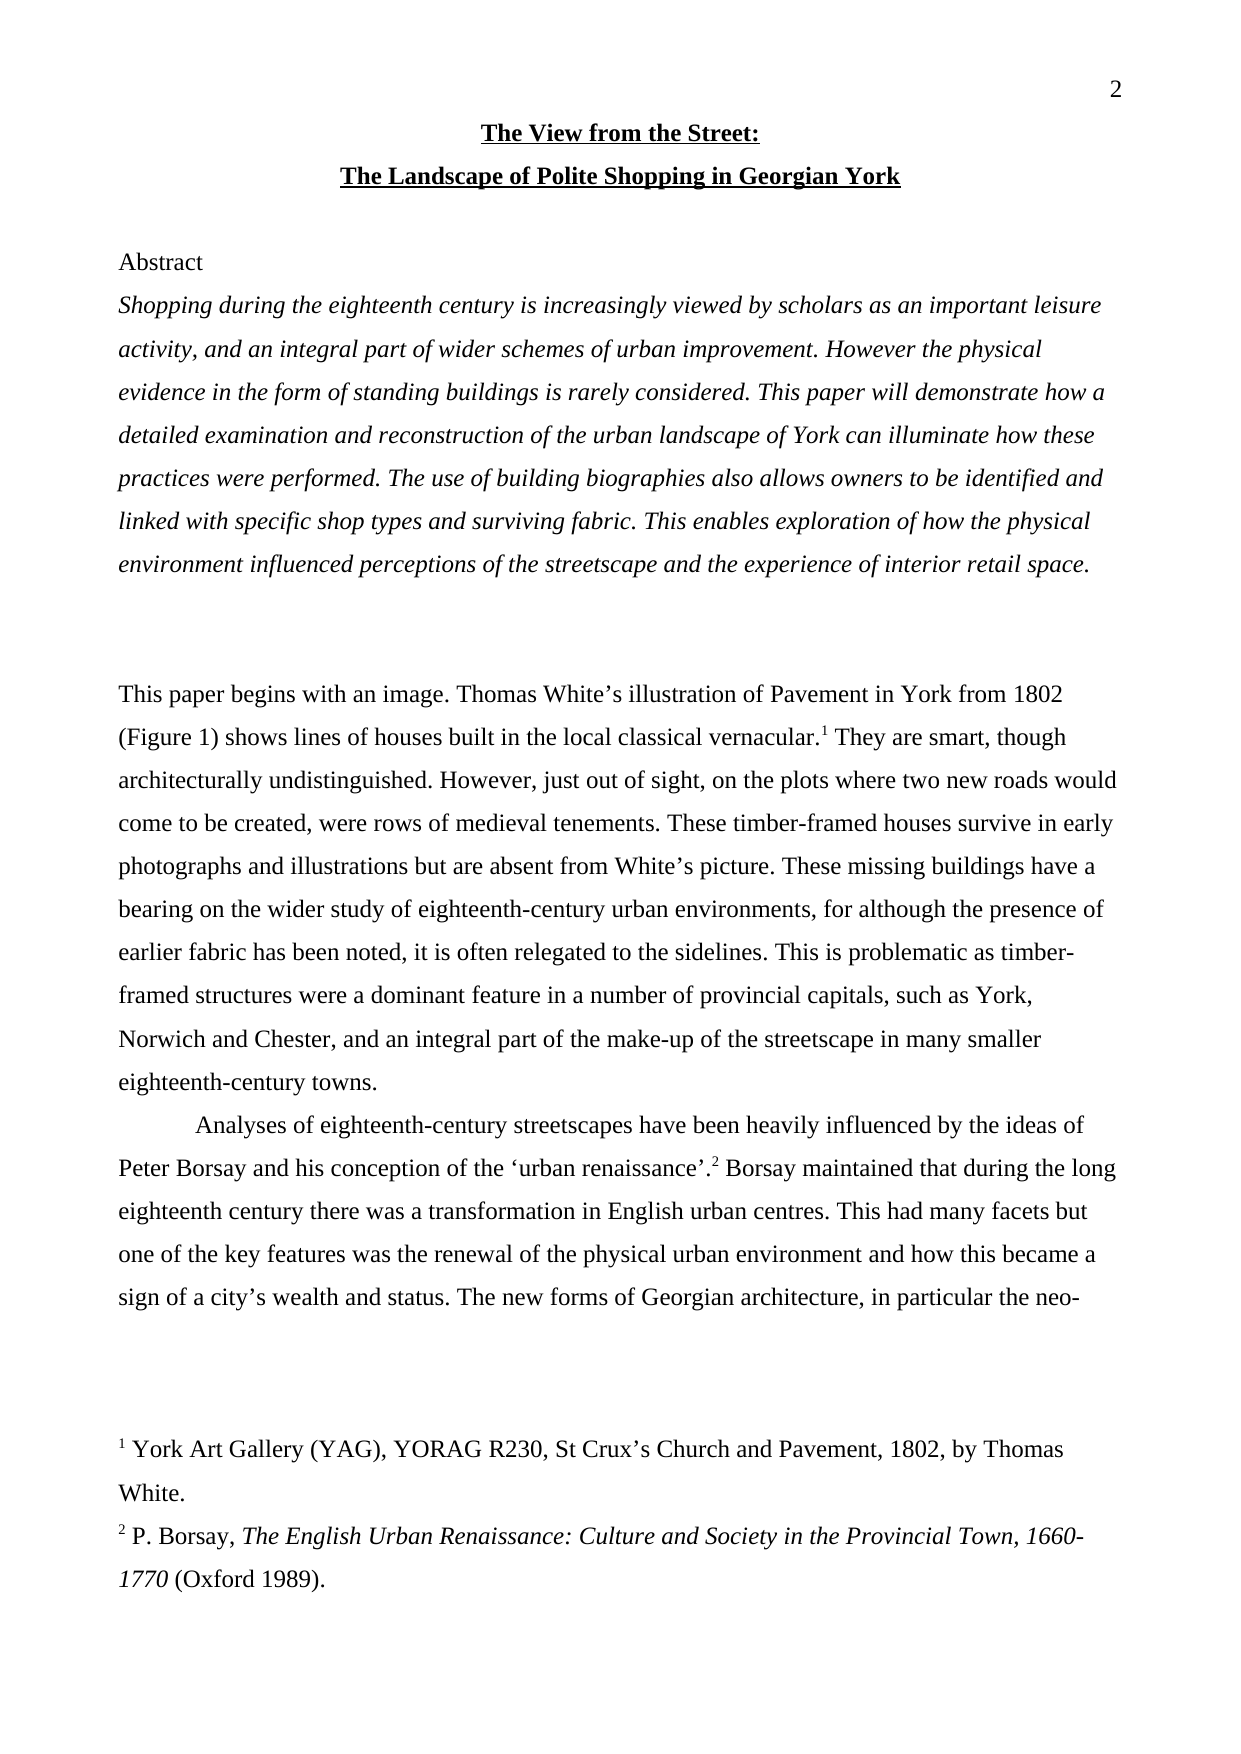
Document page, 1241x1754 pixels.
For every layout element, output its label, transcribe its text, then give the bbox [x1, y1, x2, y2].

text Abstract [118, 247, 1122, 276]
text The Landscape of Polite Shopping in Georgian York [118, 161, 1122, 190]
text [118, 1110, 1122, 1311]
text This paper begins with an image. Thomas White’s illustration of Pavement in York from 1802 (Figure 1) shows lines of houses built in the local classical vernacular. They are smart, though architecturally undistinguished. However, just out of sight, on the plots where two new roads would come to be created, were rows of medieval tenements. These timber-framed houses survive in early photographs and illustrations but are absent from White’s picture. These missing buildings have a bearing on the wider study of eighteenth-century urban environments, for although the presence of earlier fabric has been noted, it is often relegated to the sidelines. This is problematic as timber-framed structures were a dominant feature in a number of provincial capitals, such as York, Norwich and Chester, and an integral part of the make-up of the streetscape in many smaller eighteenth-century towns. [118, 679, 1122, 1096]
text Shopping during the eighteenth century is increasingly viewed by scholars as an important leisure activity, and an integral part of wider schemes of urban improvement. However the physical evidence in the form of standing buildings is rarely considered. This paper will demonstrate how a detailed examination and reconstruction of the urban landscape of York can illuminate how these practices were performed. The use of building biographies also allows owners to be identified and linked with specific shop types and surviving fabric. This enables exploration of how the physical environment influenced perceptions of the streetscape and the experience of interior retail space. [118, 291, 1122, 578]
text The View from the Street: [118, 118, 1122, 147]
